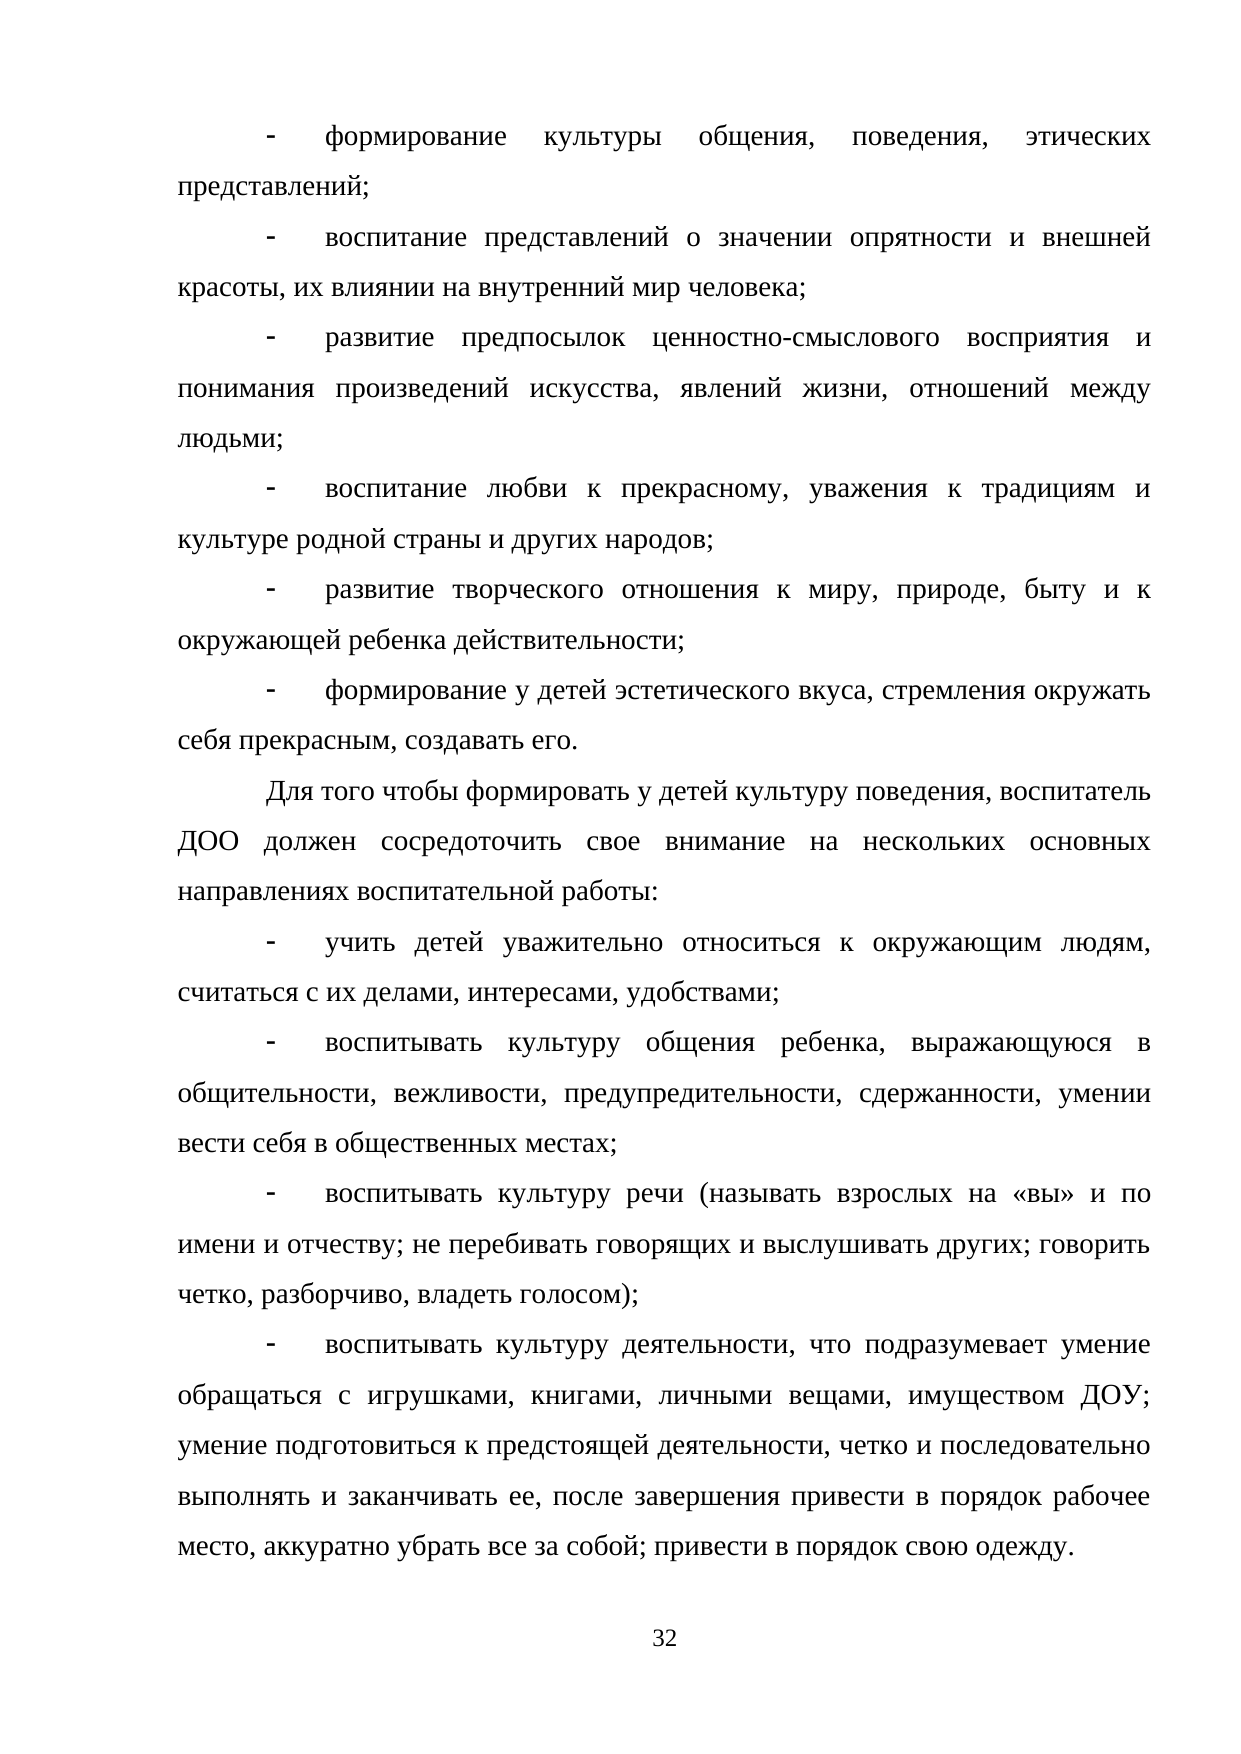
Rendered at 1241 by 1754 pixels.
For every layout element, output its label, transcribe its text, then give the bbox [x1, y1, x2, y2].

list формирование у детей эстетического вкуса, стремления окружать себя прекрасным, создавать его. [177, 672, 1152, 756]
list воспитание представлений о значении опрятности и внешней красоты, их влиянии на внутренний мир человека; [177, 219, 1152, 303]
list воспитывать культуру деятельности, что подразумевает умение обращаться с игрушками, книгами, личными вещами, имуществом ДОУ; умение подготовиться к предстоящей деятельности, четко и последовательно выполнять и заканчивать ее, после завершения привести в порядок рабочее место, аккуратно убрать все за собой; привести в порядок свою одежду. [177, 1327, 1152, 1561]
list воспитание любви к прекрасному, уважения к традициям и культуре родной страны и других народов; [177, 471, 1152, 554]
text Для того чтобы формировать у детей культуру поведения, воспитатель ДОО должен сосредоточить свое внимание на нескольких основных направлениях воспитательной работы: [177, 773, 1152, 907]
list развитие предпосылок ценностно-смыслового восприятия и понимания произведений искусства, явлений жизни, отношений между людьми; [177, 319, 1152, 454]
list воспитывать культуру речи (называть взрослых на «вы» и по имени и отчеству; не перебивать говорящих и выслушивать других; говорить четко, разборчиво, владеть голосом); [177, 1176, 1152, 1310]
list учить детей уважительно относиться к окружающим людям, считаться с их делами, интересами, удобствами; [177, 924, 1152, 1008]
list воспитывать культуру общения ребенка, выражающуюся в общительности, вежливости, предупредительности, сдержанности, умении вести себя в общественных местах; [177, 1024, 1152, 1159]
list развитие творческого отношения к миру, природе, быту и к окружающей ребенка действительности; [177, 571, 1152, 655]
list формирование культуры общения, поведения, этических представлений; [177, 118, 1152, 202]
